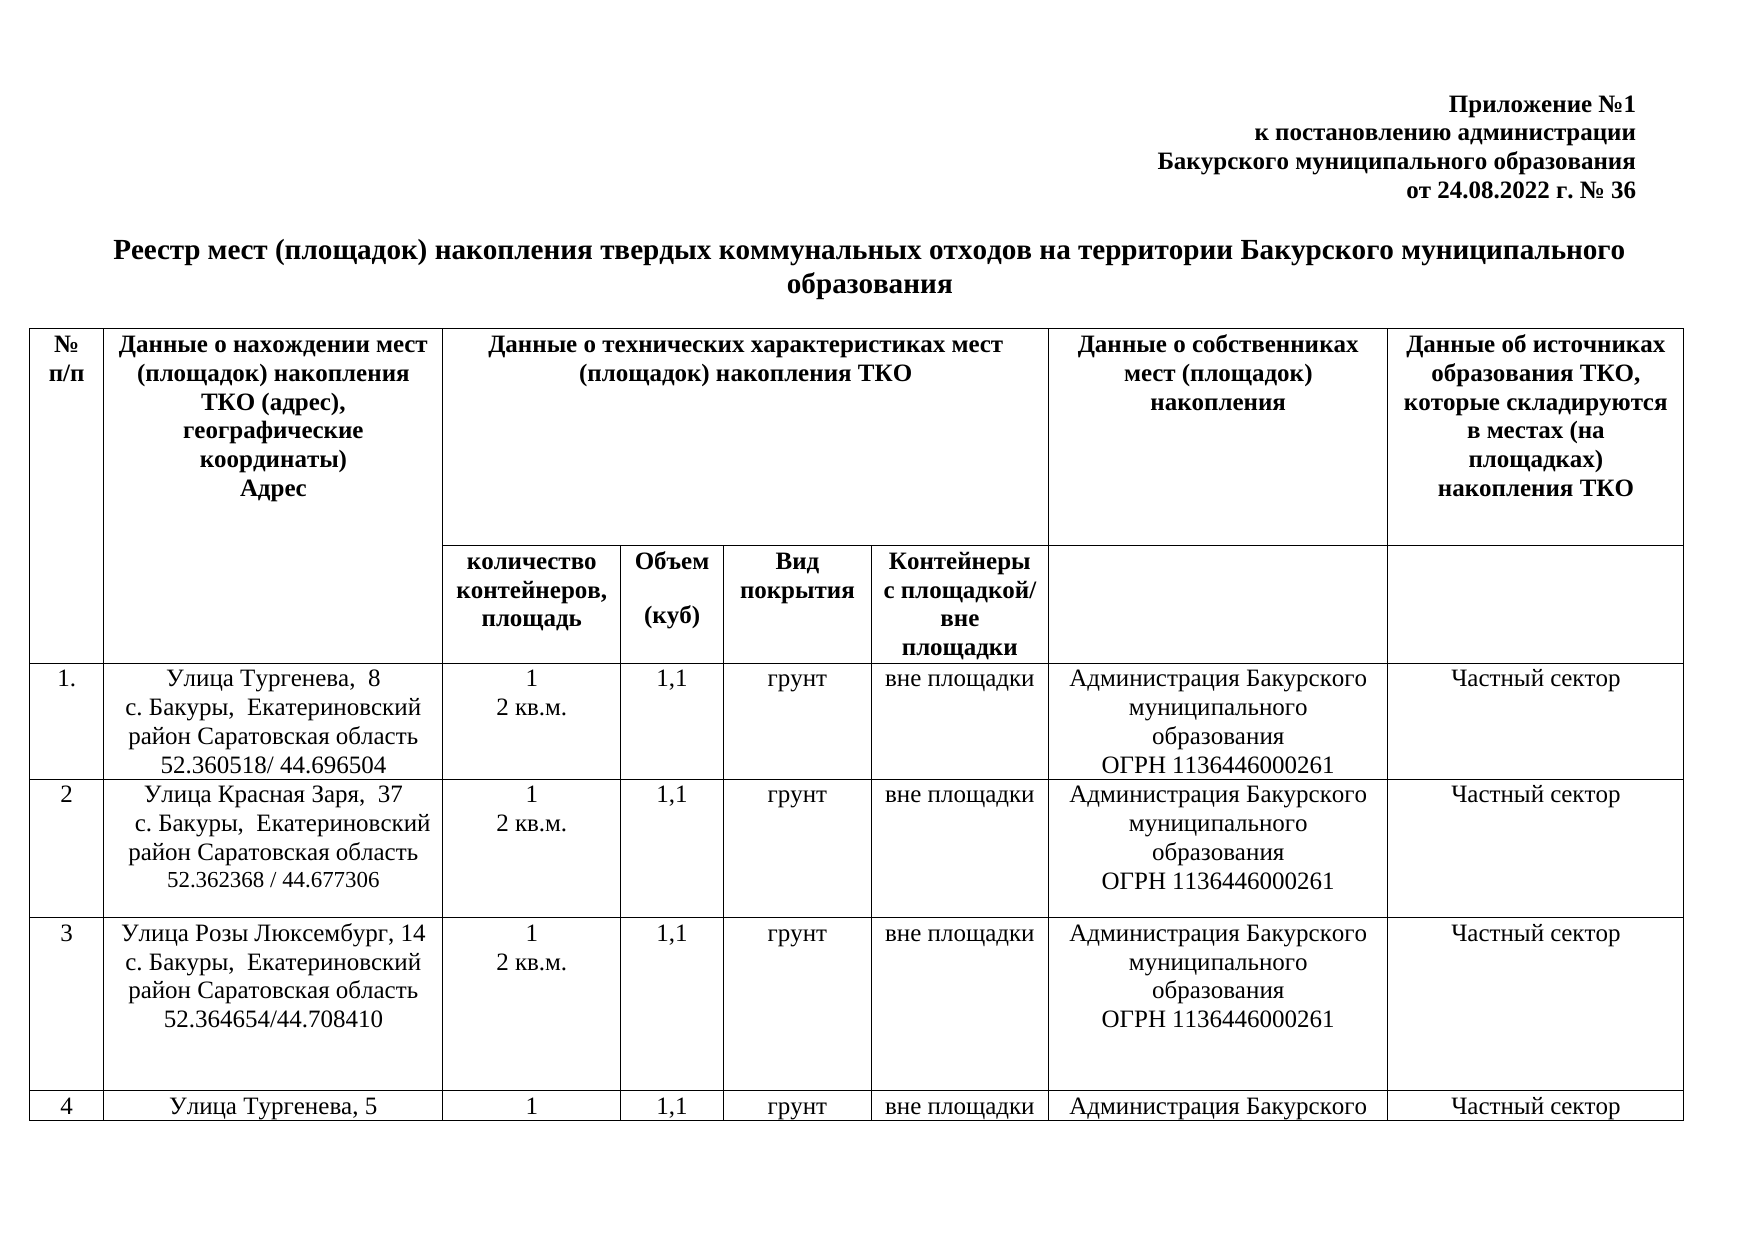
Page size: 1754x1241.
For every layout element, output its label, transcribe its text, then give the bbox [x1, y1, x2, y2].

table_cell [1049, 546, 1387, 662]
table_cell 4 [30, 1091, 103, 1120]
table_cell 1 2 кв.м. [443, 780, 620, 917]
table_cell Администрация Бакурского муниципального образования ОГРН 1136446000261 [1049, 664, 1387, 778]
table_cell грунт [724, 1091, 871, 1120]
table_cell 1 2 кв.м. [443, 664, 620, 778]
table_header Данные о нахождении мест (площадок) накопления ТКО (адрес), географические координаты) Адрес [104, 329, 442, 662]
table_header Данные об источниках образования ТКО, которые складируются в местах (на площадках) накопления ТКО [1388, 329, 1683, 545]
table_cell вне площадки [872, 780, 1048, 917]
table_cell грунт [724, 664, 871, 778]
table_cell Улица Розы Люксембург, 14 с. Бакуры, Екатериновский район Саратовская область 52.364654/44.708410 [104, 918, 442, 1090]
table_cell 1,1 [621, 918, 723, 1090]
table_header № п/п [30, 329, 103, 662]
table_cell Частный сектор [1388, 1091, 1683, 1120]
text Реестр мест (площадок) накопления твердых коммунальных отходов на территории Бакурского муниципального образования [103, 232, 1636, 299]
table_cell 1 2 кв.м. [443, 1091, 620, 1120]
table_cell вне площадки [872, 1091, 1048, 1120]
text Приложение №1 к постановлению администрации Бакурского муниципального образования от 24.08.2022 г. № 36 [103, 89, 1636, 204]
table_cell 1. [30, 664, 103, 778]
table_cell Улица Тургенева, 8 с. Бакуры, Екатериновский район Саратовская область 52.360518/ 44.696504 [104, 664, 442, 778]
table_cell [1049, 1091, 1387, 1120]
table_cell Частный сектор [1388, 664, 1683, 778]
table_header Данные о технических характеристиках мест (площадок) накопления ТКО [443, 329, 1048, 545]
table_cell вне площадки [872, 664, 1048, 778]
table_cell 3 [30, 918, 103, 1090]
table_cell [1388, 546, 1683, 662]
table_cell 1,1 [621, 664, 723, 778]
table_cell количество контейнеров, площадь [443, 546, 620, 662]
table_cell Вид покрытия [724, 546, 871, 662]
table_cell Улица Красная Заря, 37 с. Бакуры, Екатериновский район Саратовская область 52.362368 / 44.677306 [104, 780, 442, 917]
table_cell Контейнеры с площадкой/ вне площадки [872, 546, 1048, 662]
table_cell грунт [724, 780, 871, 917]
table_cell вне площадки [872, 918, 1048, 1090]
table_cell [104, 1091, 442, 1120]
table_cell Объем (куб) [621, 546, 723, 662]
table_cell Администрация Бакурского муниципального образования ОГРН 1136446000261 [1049, 780, 1387, 917]
table_cell грунт [724, 918, 871, 1090]
table_cell 1 2 кв.м. [443, 918, 620, 1090]
table_header Данные о собственниках мест (площадок) накопления [1049, 329, 1387, 545]
table_cell 2 [30, 780, 103, 917]
table_cell Администрация Бакурского муниципального образования ОГРН 1136446000261 [1049, 918, 1387, 1090]
table_cell Частный сектор [1388, 780, 1683, 917]
table_cell 1,1 [621, 1091, 723, 1120]
table_cell Частный сектор [1388, 918, 1683, 1090]
table_cell 1,1 [621, 780, 723, 917]
